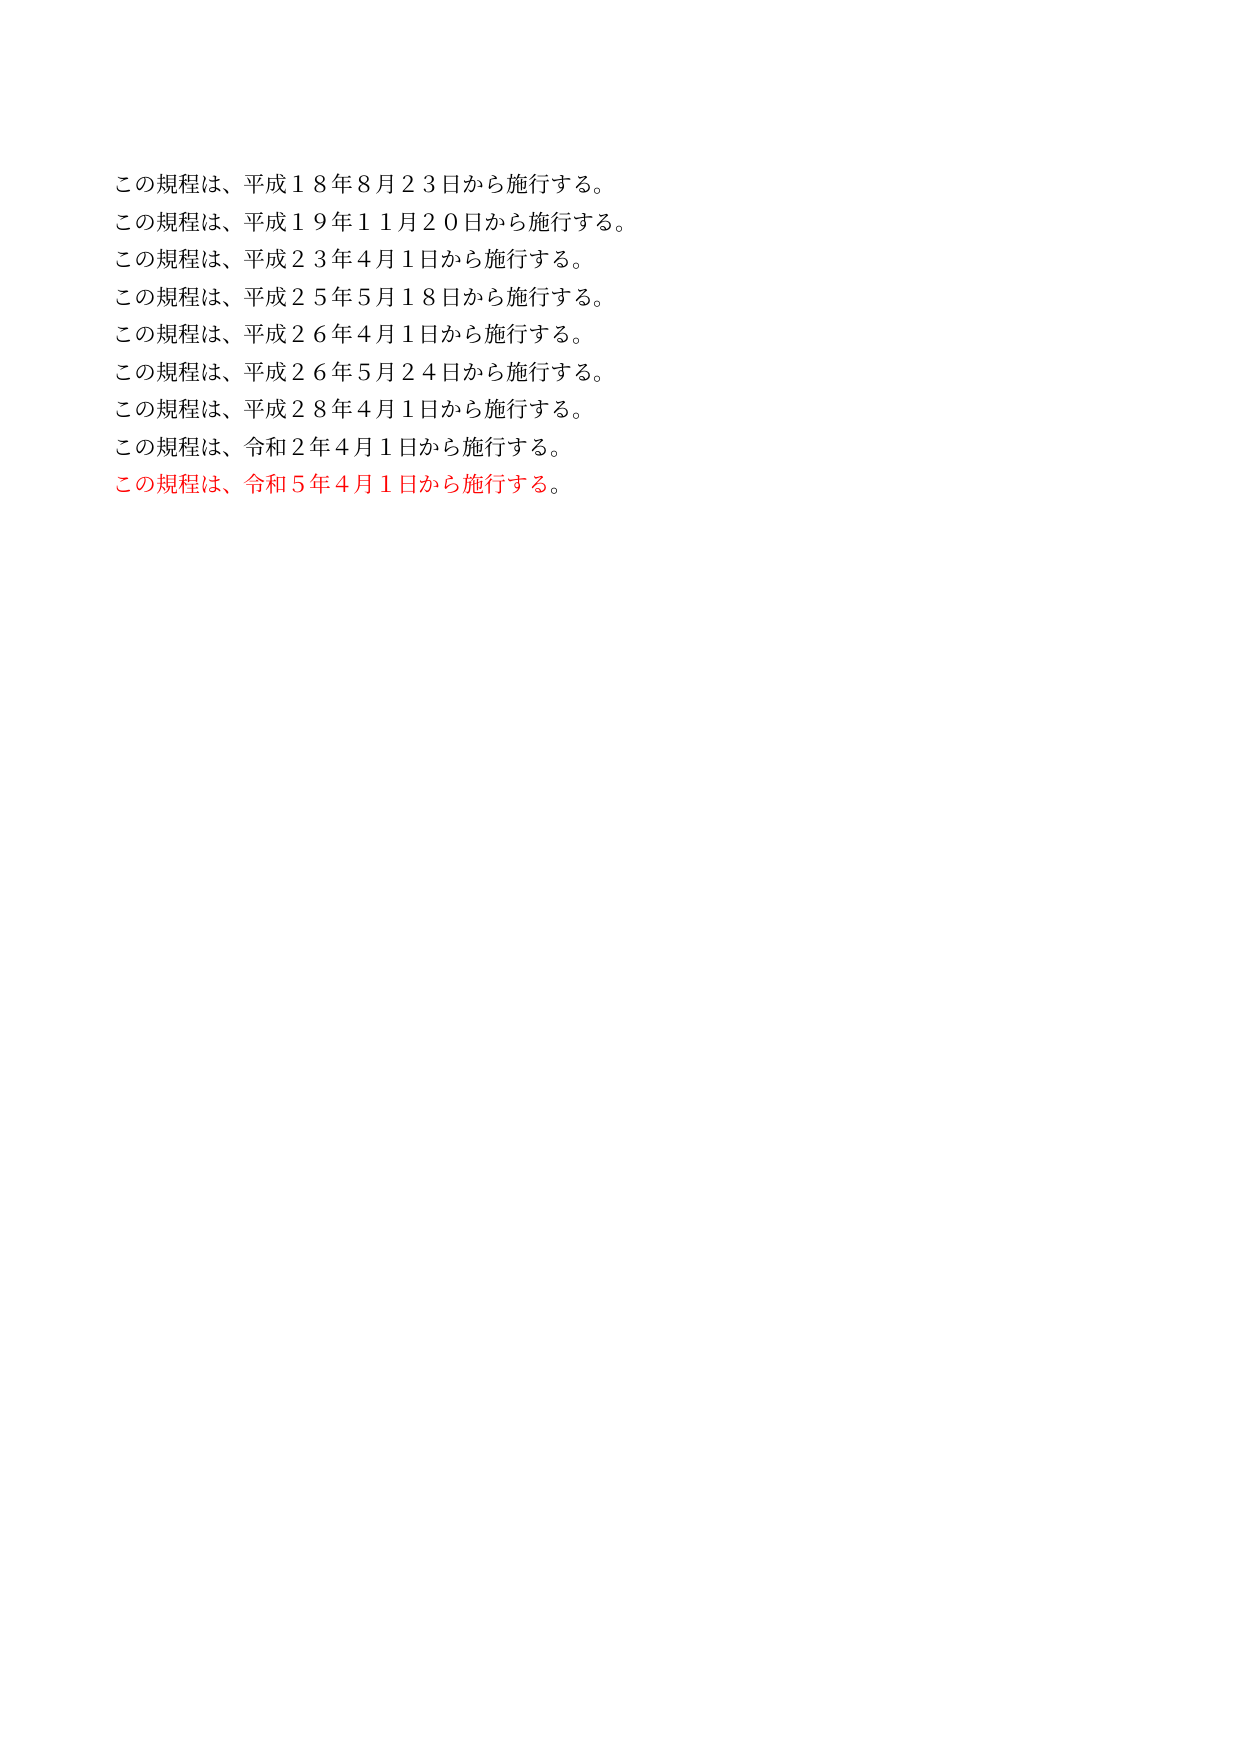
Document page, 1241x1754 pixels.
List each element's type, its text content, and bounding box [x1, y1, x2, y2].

text この規程は、令和５年４月１日から施行する。 [112, 464, 1128, 502]
text この規程は、平成１９年１１月２０日から施行する。 [112, 202, 1128, 239]
text この規程は、平成２５年５月１８日から施行する。 [112, 277, 1128, 314]
text この規程は、令和２年４月１日から施行する。 [112, 427, 1128, 464]
text この規程は、平成２６年４月１日から施行する。 [112, 314, 1128, 352]
text この規程は、平成２８年４月１日から施行する。 [112, 389, 1128, 427]
text この規程は、平成２３年４月１日から施行する。 [112, 239, 1128, 277]
text この規程は、平成２６年５月２４日から施行する。 [112, 352, 1128, 389]
text この規程は、平成１８年８月２３日から施行する。 [112, 164, 1128, 202]
